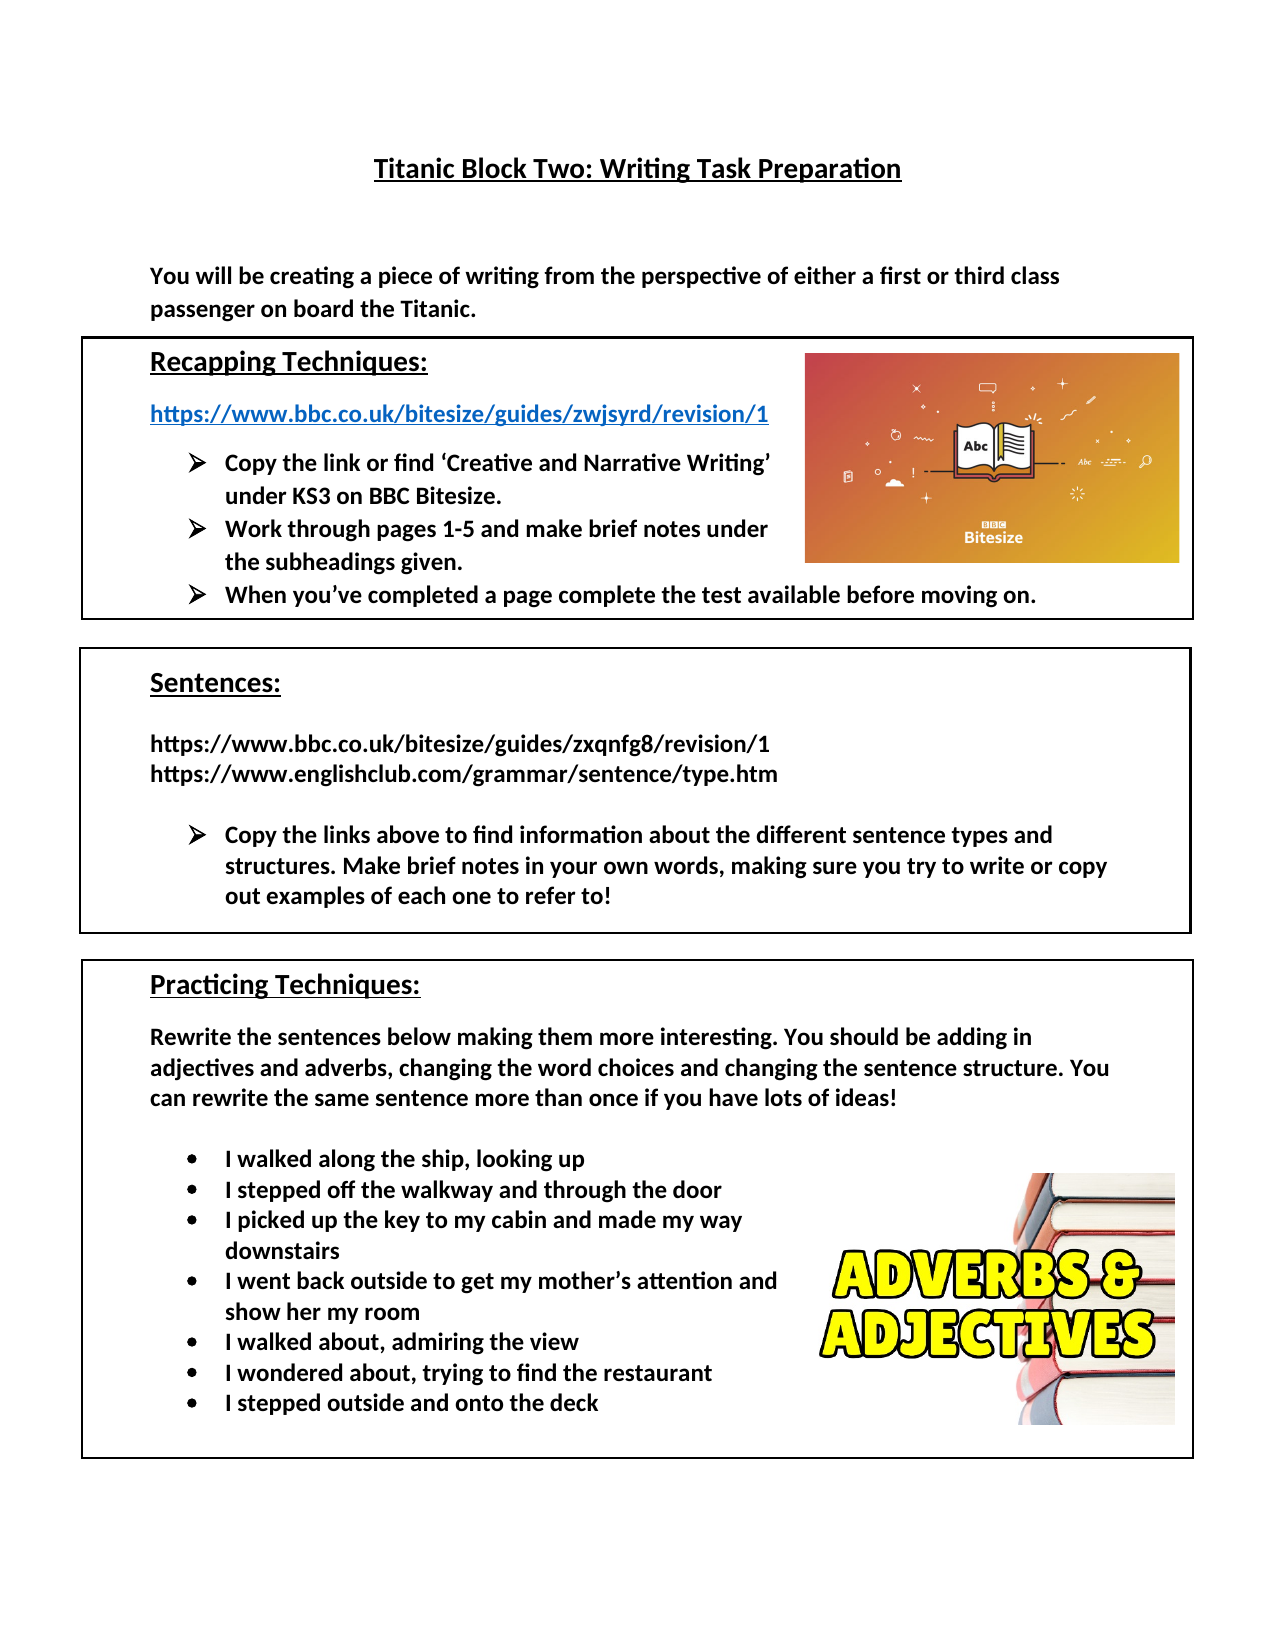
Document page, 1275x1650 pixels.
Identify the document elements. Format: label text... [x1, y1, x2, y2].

list I walked along the ship, looking up [187, 1143, 1125, 1174]
list I walked about, admiring the view [187, 1326, 796, 1357]
text Recapping Techniques: [150, 343, 1125, 378]
list When you’ve completed a page complete the test available before moving on. [187, 579, 1125, 609]
list I picked up the key to my cabin and made my way downstairs [187, 1204, 796, 1265]
picture [796, 1173, 1175, 1423]
list I stepped off the walkway and through the door [187, 1174, 796, 1204]
text https://www.bbc.co.uk/bitesize/guides/zxqnfg8/revision/1 [150, 728, 1125, 758]
list I wondered about, trying to find the restaurant [187, 1357, 796, 1387]
list I went back outside to get my mother’s attention and show her my room [187, 1265, 796, 1326]
text Titanic Block Two: Writing Task Preparation [150, 150, 1125, 186]
text https://www.bbc.co.uk/bitesize/guides/zwjsyrd/revision/1 [150, 398, 804, 428]
text Rewrite the sentences below making them more interesting. You should be adding in adjectives and adverbs, changing the word choices and changing the sentence structure. You can rewrite the same sentence more than once if you have lots of ideas! [150, 1021, 1125, 1113]
list Copy the links above to find information about the different sentence types and structures. Make brief notes in your own words, making sure you try to write or copy out examples of each one to refer to! [187, 819, 1125, 911]
list I stepped outside and onto the deck [187, 1387, 796, 1418]
text Practicing Techniques: [150, 966, 1125, 1002]
text Sentences: [150, 664, 1125, 700]
list Copy the link or find ‘Creative and Narrative Writing’ under KS3 on BBC Bitesize. [187, 447, 804, 511]
text You will be creating a piece of writing from the perspective of either a first or third class passenger on board the Titanic. [150, 260, 1125, 324]
text https://www.englishclub.com/grammar/sentence/type.htm [150, 758, 1125, 789]
list Work through pages 1-5 and make brief notes under the subheadings given. [187, 513, 1125, 577]
picture [804, 353, 1180, 563]
